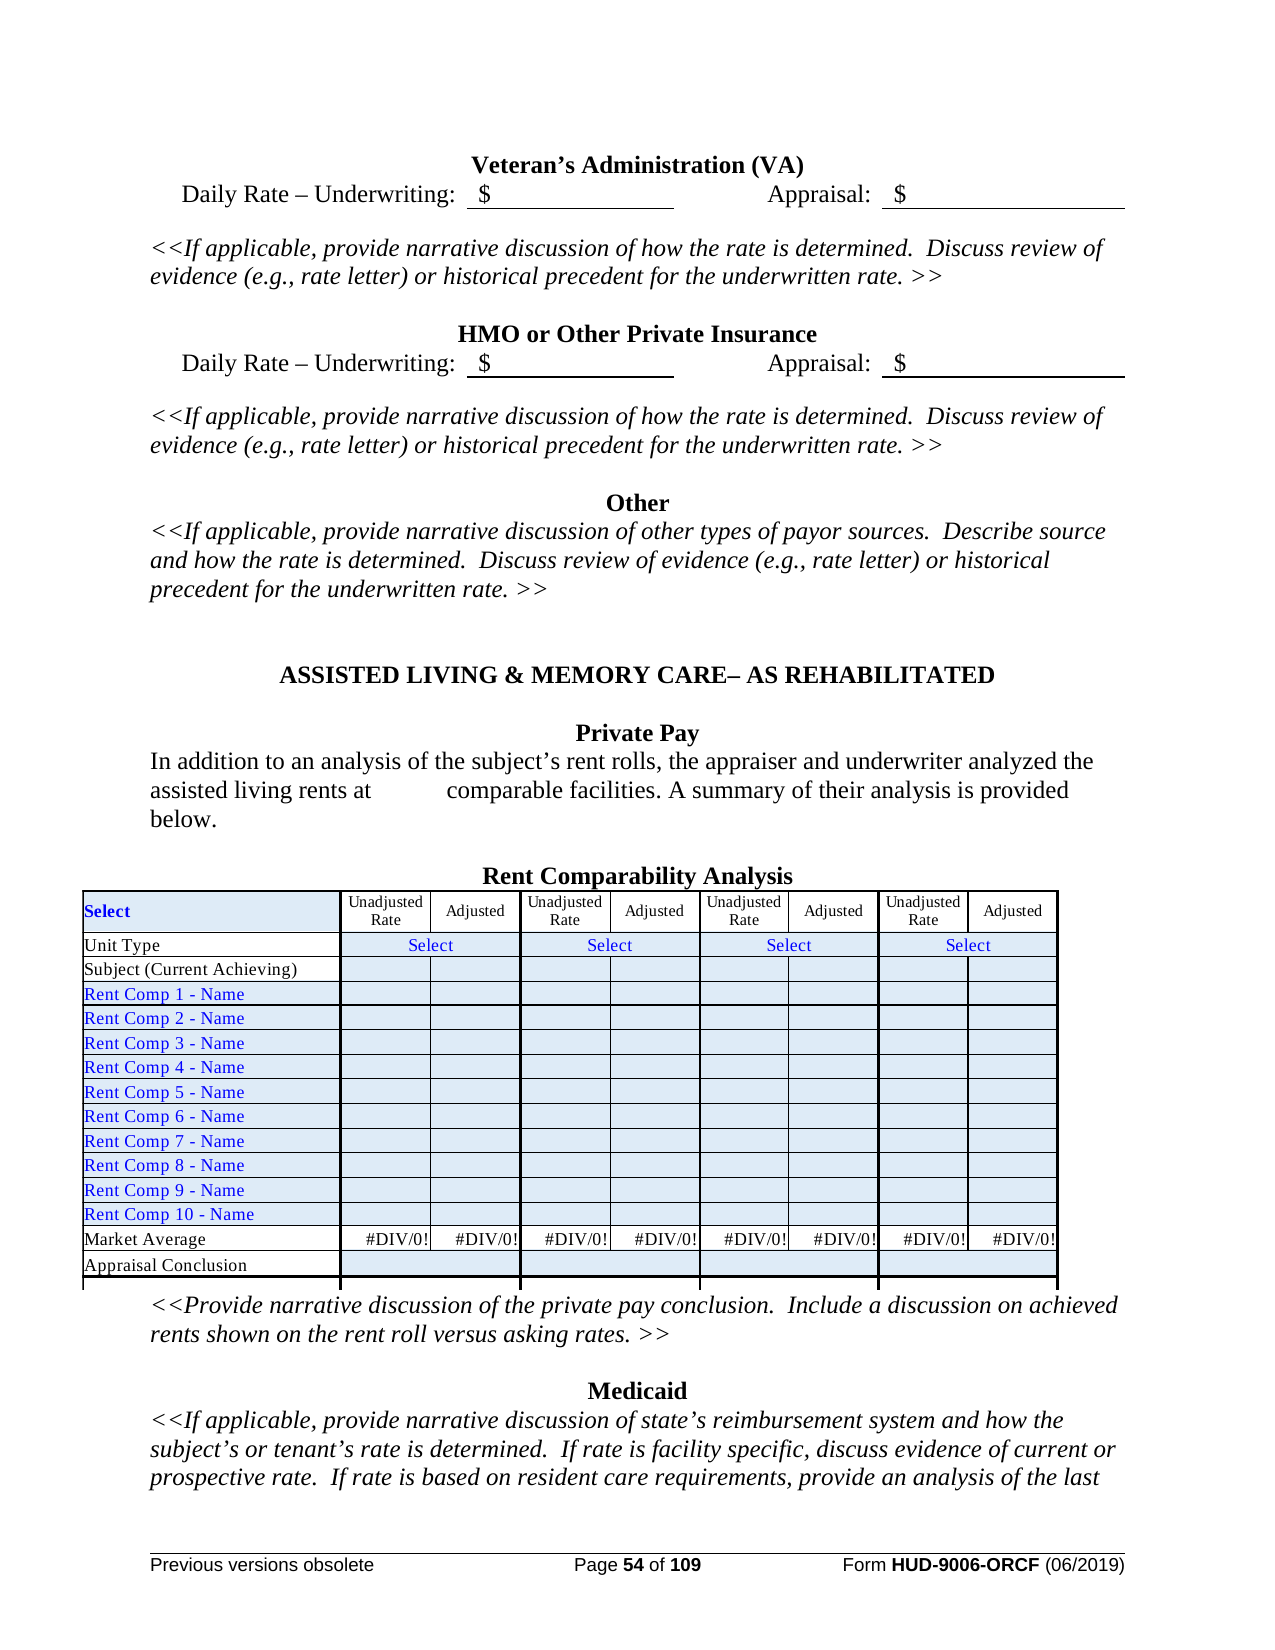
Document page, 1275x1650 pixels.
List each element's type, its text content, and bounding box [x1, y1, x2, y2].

text In addition to an analysis of the subject’s rent rolls, the appraiser and underwriter analyzed the assisted living rents at comparable facilities. A summary of their analysis is provided below. [150, 746, 1125, 833]
table_header Appraisal: [674, 348, 882, 376]
text Rent Comparability Analysis [150, 861, 1125, 890]
table_header Appraisal: [674, 179, 882, 207]
text Private Pay [150, 718, 1125, 746]
table_header Daily Rate – Underwriting: [150, 348, 467, 376]
table_header $ [882, 179, 1125, 207]
text Assisted Living & MEMORY CARE– As Rehabilitated [150, 660, 1125, 689]
text Medicaid [150, 1376, 1125, 1405]
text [150, 1405, 1125, 1491]
text <<Provide narrative discussion of the private pay conclusion. Include a discussion on achieved rents shown on the rent roll versus asking rates. >> [150, 1290, 1125, 1347]
text <<If applicable, provide narrative discussion of other types of payor sources. Describe source and how the rate is determined. Discuss review of evidence (e.g., rate letter) or historical precedent for the underwritten rate. >> [150, 516, 1125, 603]
text Other [150, 488, 1125, 516]
text <<If applicable, provide narrative discussion of how the rate is determined. Discuss review of evidence (e.g., rate letter) or historical precedent for the underwritten rate. >> [150, 401, 1125, 459]
table_header $ [467, 179, 674, 207]
text Veteran’s Administration (VA) [150, 150, 1125, 179]
text HMO or Other Private Insurance [150, 319, 1125, 348]
table_header $ [467, 348, 674, 376]
table_header Daily Rate – Underwriting: [150, 179, 467, 207]
table_header $ [882, 348, 1125, 376]
text <<If applicable, provide narrative discussion of how the rate is determined. Discuss review of evidence (e.g., rate letter) or historical precedent for the underwritten rate. >> [150, 233, 1125, 290]
